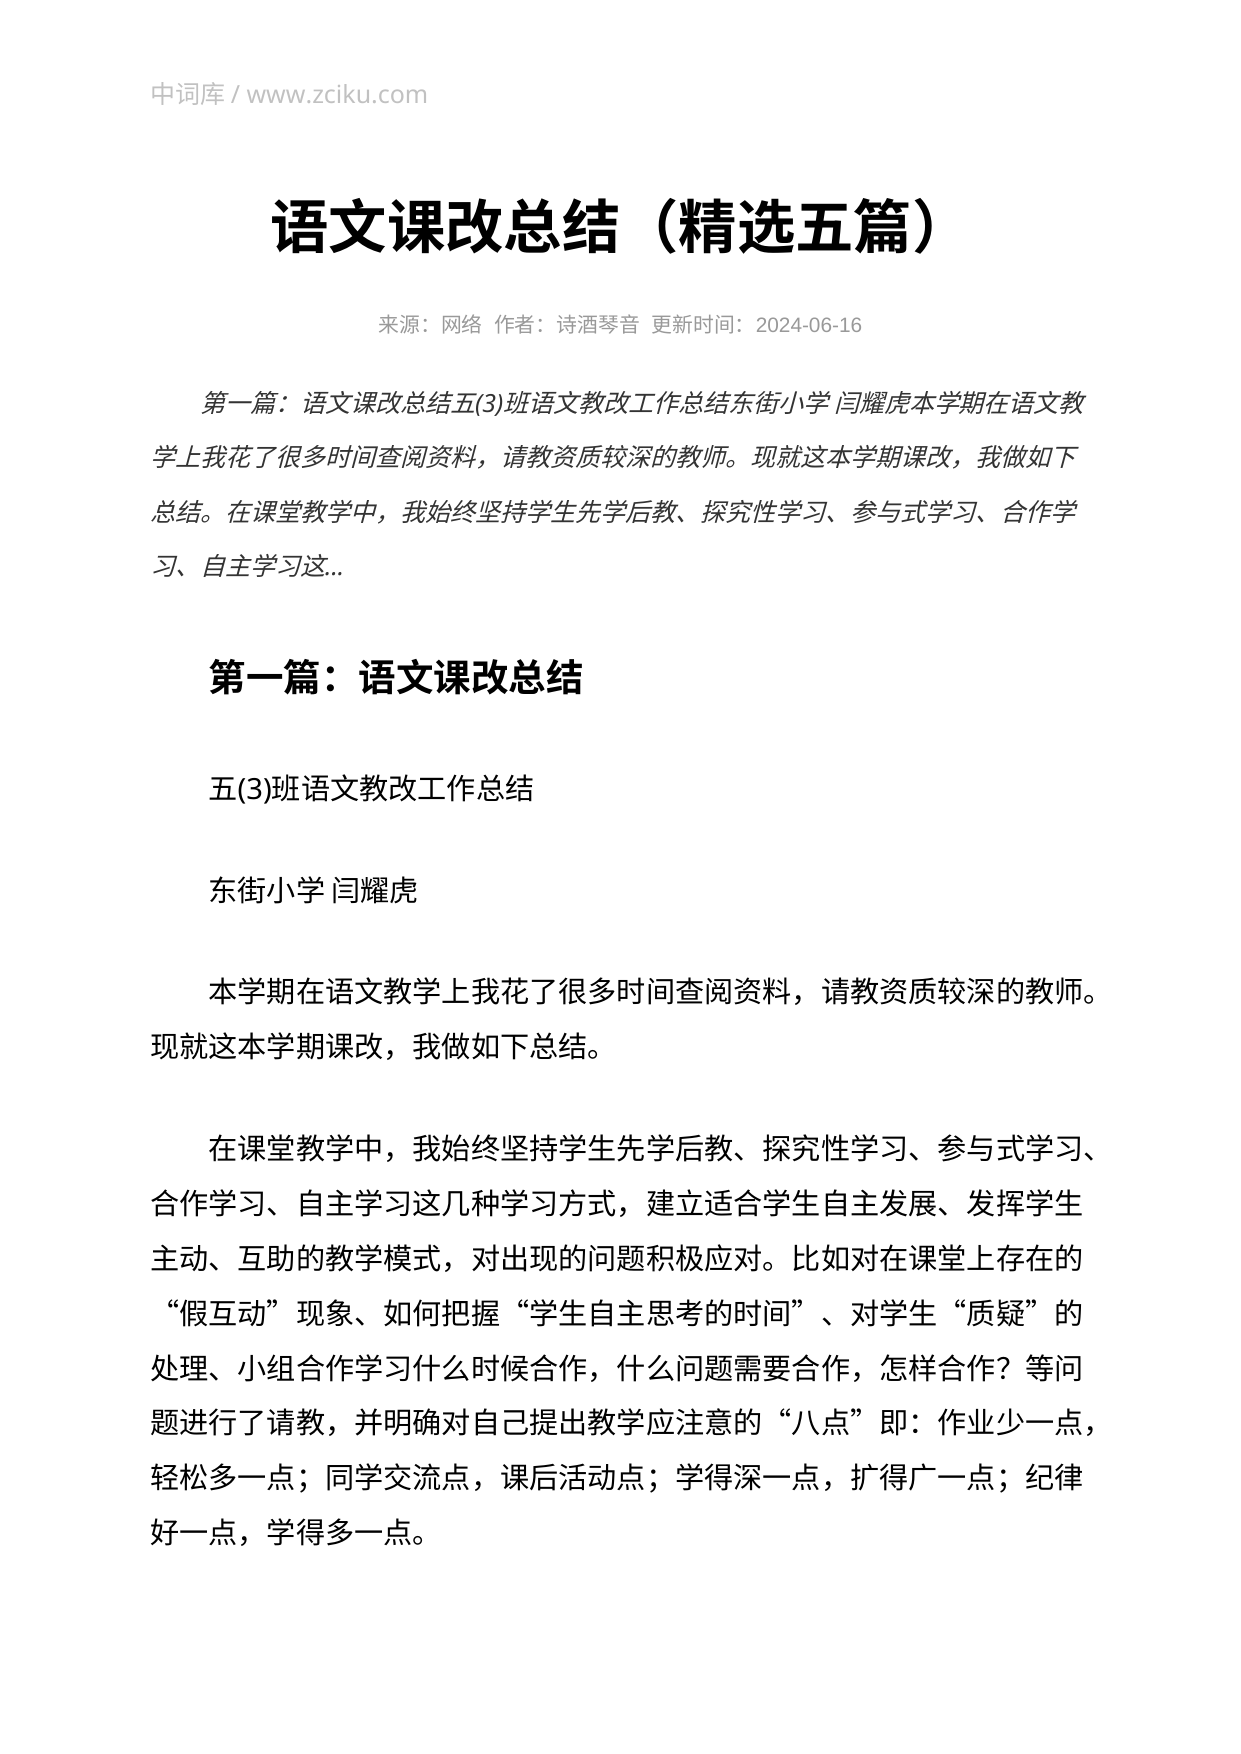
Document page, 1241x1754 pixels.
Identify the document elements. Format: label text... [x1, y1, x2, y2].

text 第一篇：语文课改总结 [150, 648, 1090, 702]
text 来源：网络 作者：诗酒琴音 更新时间：2024-06-16 [150, 313, 1090, 337]
text 五(3)班语文教改工作总结 [150, 765, 1090, 808]
text 本学期在语文教学上我花了很多时间查阅资料，请教资质较深的教师。现就这本学期课改，我做如下总结。 [150, 969, 1090, 1066]
subtitle 语文课改总结（精选五篇） [150, 181, 1090, 266]
text 东街小学 闫耀虎 [150, 867, 1090, 909]
text 第一篇：语文课改总结五(3)班语文教改工作总结东街小学 闫耀虎本学期在语文教学上我花了很多时间查阅资料，请教资质较深的教师。现就这本学期课改，我做如下总结。在课堂教学中，我始终坚持学生先学后教、探究性学习、参与式学习、合作学习、自主学习这... [150, 383, 1090, 583]
text 在课堂教学中，我始终坚持学生先学后教、探究性学习、参与式学习、合作学习、自主学习这几种学习方式，建立适合学生自主发展、发挥学生主动、互助的教学模式，对出现的问题积极应对。比如对在课堂上存在的“假互动”现象、如何把握“学生自主思考的时间”、对学生“质疑”的处理、小组合作学习什么时候合作，什么问题需要合作，怎样合作？等问题进行了请教，并明确对自己提出教学应注意的“八点”即：作业少一点，轻松多一点；同学交流点，课后活动点；学得深一点，扩得广一点；纪律好一点，学得多一点。 [150, 1126, 1090, 1552]
